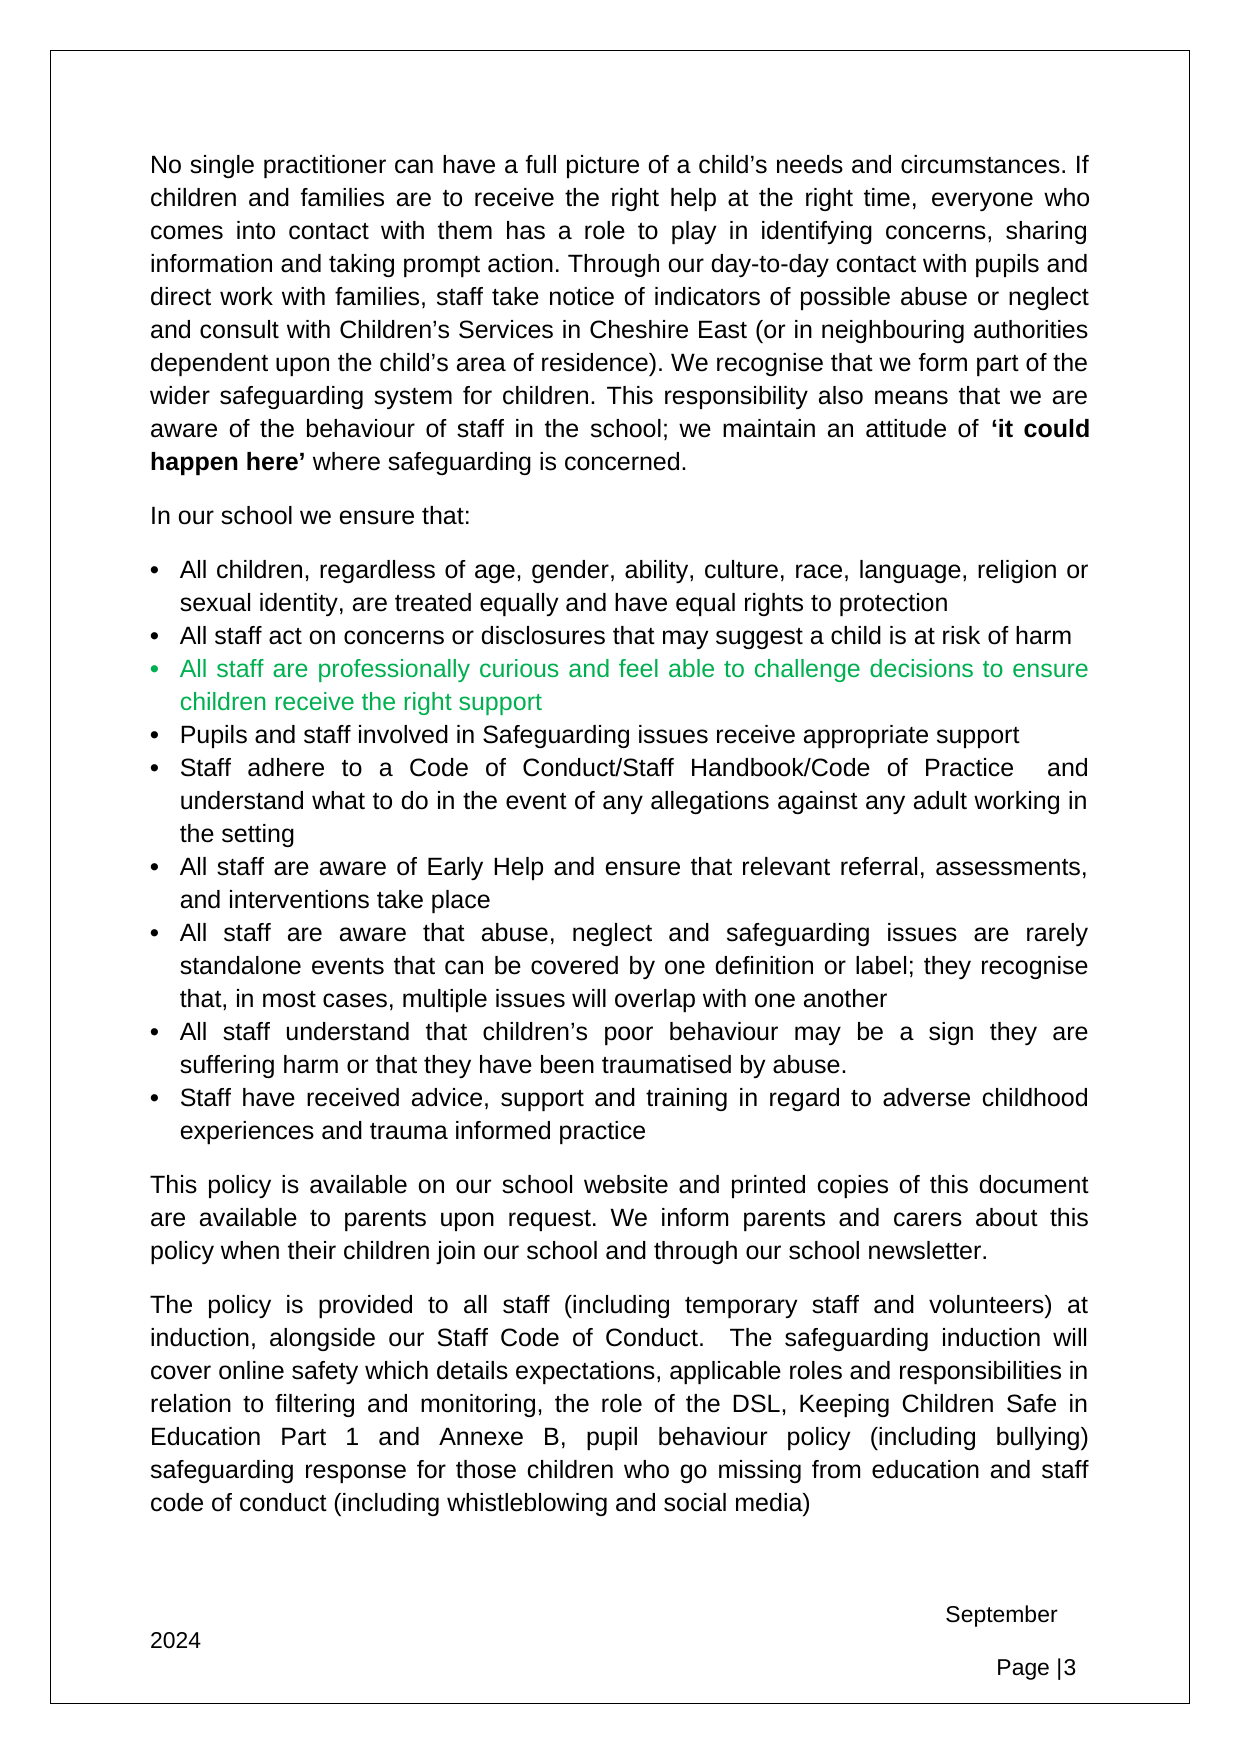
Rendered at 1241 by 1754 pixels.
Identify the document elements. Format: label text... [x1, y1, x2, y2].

list All staff act on concerns or disclosures that may suggest a child is at risk of harm [150, 621, 1090, 650]
list Staff have received advice, support and training in regard to adverse childhood experiences and trauma informed practice [150, 1083, 1090, 1145]
list No single practitioner can have a full picture of a child’s needs and circumstances. If children and families are to receive the right help at the right time, everyone who comes into contact with them has a role to play in identifying concerns, sharing information and taking prompt action. Through our day-to-day contact with pupils and direct work with families, staff take notice of indicators of possible abuse or neglect and consult with Children’s Services in Cheshire East (or in neighbouring authorities dependent upon the child’s area of residence). We recognise that we form part of the wider safeguarding system for children. This responsibility also means that we are aware of the behaviour of staff in the school; we maintain an attitude of ‘it could happen here’ where safeguarding is concerned. [150, 150, 1090, 476]
text In our school we ensure that: [150, 501, 1090, 530]
list All staff are professionally curious and feel able to challenge decisions to ensure children receive the right support [150, 654, 1090, 716]
text This policy is available on our school website and printed copies of this document are available to parents upon request. We inform parents and carers about this policy when their children join our school and through our school newsletter. [150, 1170, 1090, 1265]
list All staff understand that children’s poor behaviour may be a sign they are suffering harm or that they have been traumatised by abuse. [150, 1017, 1090, 1079]
list All children, regardless of age, gender, ability, culture, race, language, religion or sexual identity, are treated equally and have equal rights to protection [150, 555, 1090, 617]
text The policy is provided to all staff (including temporary staff and volunteers) at induction, alongside our Staff Code of Conduct. The safeguarding induction will cover online safety which details expectations, applicable roles and responsibilities in relation to filtering and monitoring, the role of the DSL, Keeping Children Safe in Education Part 1 and Annexe B, pupil behaviour policy (including bullying) safeguarding response for those children who go missing from education and staff code of conduct (including whistleblowing and social media) [150, 1290, 1090, 1517]
list All staff are aware that abuse, neglect and safeguarding issues are rarely standalone events that can be covered by one definition or label; they recognise that, in most cases, multiple issues will overlap with one another [150, 918, 1090, 1013]
list Pupils and staff involved in Safeguarding issues receive appropriate support [150, 720, 1090, 749]
list All staff are aware of Early Help and ensure that relevant referral, assessments, and interventions take place [150, 852, 1090, 914]
list Staff adhere to a Code of Conduct/Staff Handbook/Code of Practice and understand what to do in the event of any allegations against any adult working in the setting [150, 753, 1090, 848]
